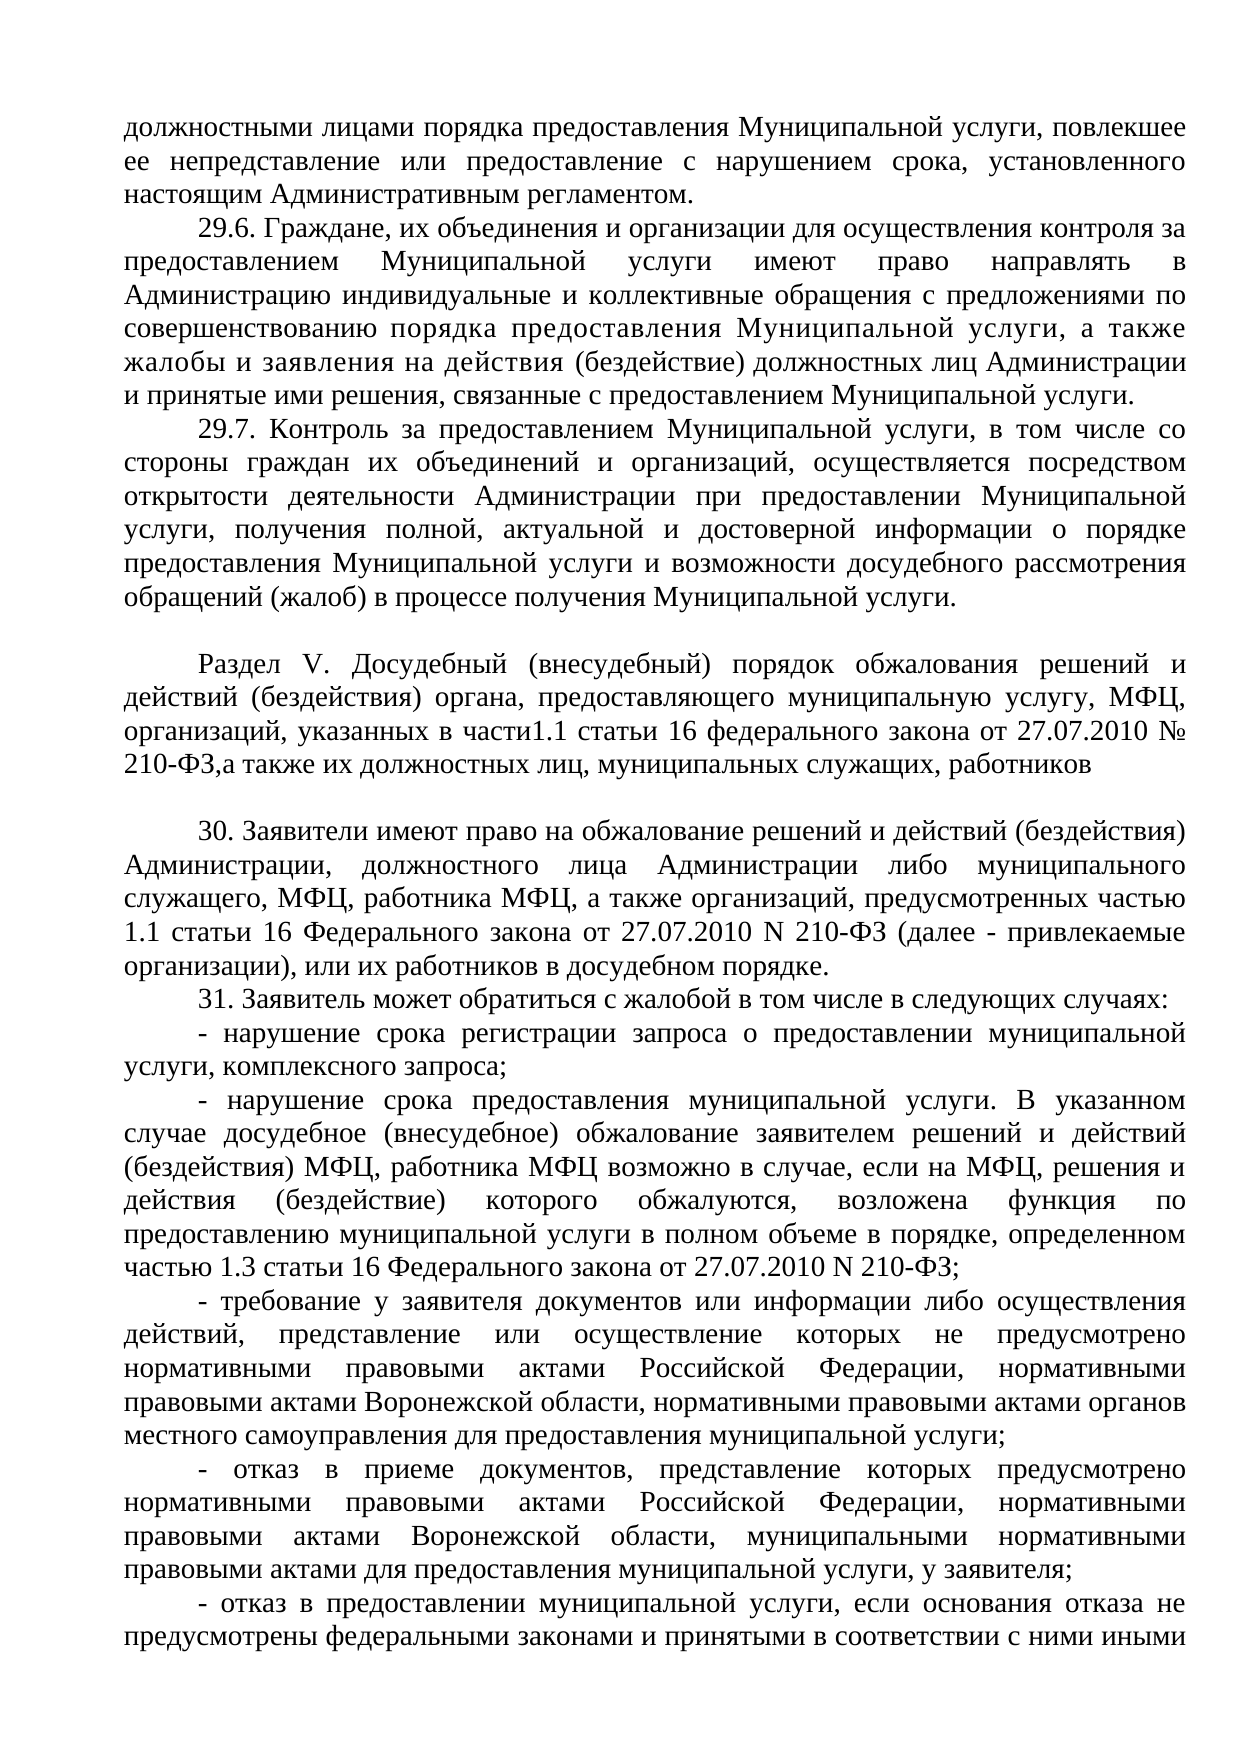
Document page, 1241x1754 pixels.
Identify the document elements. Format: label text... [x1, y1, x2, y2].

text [124, 109, 1187, 210]
text 29.7. Контроль за предоставлением Муниципальной услуги, в том числе со стороны граждан их объединений и организаций, осуществляется посредством открытости деятельности Администрации при предоставлении Муниципальной услуги, получения полной, актуальной и достоверной информации о порядке предоставления Муниципальной услуги и возможности досудебного рассмотрения обращений (жалоб) в процессе получения Муниципальной услуги. [124, 411, 1187, 612]
text 29.6. Граждане, их объединения и организации для осуществления контроля за предоставлением Муниципальной услуги имеют право направлять в Администрацию индивидуальные и коллективные обращения с предложениями по совершенствованию порядка предоставления Муниципальной услуги, а также жалобы и заявления на действия (бездействие) должностных лиц Администрации и принятые ими решения, связанные с предоставлением Муниципальной услуги. [124, 210, 1187, 411]
text 30. Заявители имеют право на обжалование решений и действий (бездействия) Администрации, должностного лица Администрации либо муниципального служащего, МФЦ, работника МФЦ, а также организаций, предусмотренных частью 1.1 статьи 16 Федерального закона от 27.07.2010 N 210-ФЗ (далее - привлекаемые организации), или их работников в досудебном порядке. [124, 813, 1187, 981]
text - требование у заявителя документов или информации либо осуществления действий, представление или осуществление которых не предусмотрено нормативными правовыми актами Российской Федерации, нормативными правовыми актами Воронежской области, нормативными правовыми актами органов местного самоуправления для предоставления муниципальной услуги; [124, 1283, 1187, 1451]
text - отказ в приеме документов, представление которых предусмотрено нормативными правовыми актами Российской Федерации, нормативными правовыми актами Воронежской области, муниципальными нормативными правовыми актами для предоставления муниципальной услуги, у заявителя; [124, 1451, 1187, 1585]
text 31. Заявитель может обратиться с жалобой в том числе в следующих случаях: [124, 981, 1187, 1015]
text - нарушение срока регистрации запроса о предоставлении муниципальной услуги, комплексного запроса; [124, 1015, 1187, 1082]
text Раздел V. Досудебный (внесудебный) порядок обжалования решений и действий (бездействия) органа, предоставляющего муниципальную услугу, МФЦ, организаций, указанных в части1.1 статьи 16 федерального закона от 27.07.2010 № 210-ФЗ,а также их должностных лиц, муниципальных служащих, работников [124, 646, 1187, 780]
text - нарушение срока предоставления муниципальной услуги. В указанном случае досудебное (внесудебное) обжалование заявителем решений и действий (бездействия) МФЦ, работника МФЦ возможно в случае, если на МФЦ, решения и действия (бездействие) которого обжалуются, возложена функция по предоставлению муниципальной услуги в полном объеме в порядке, определенном частью 1.3 статьи 16 Федерального закона от 27.07.2010 N 210-ФЗ; [124, 1082, 1187, 1283]
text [124, 1585, 1187, 1652]
